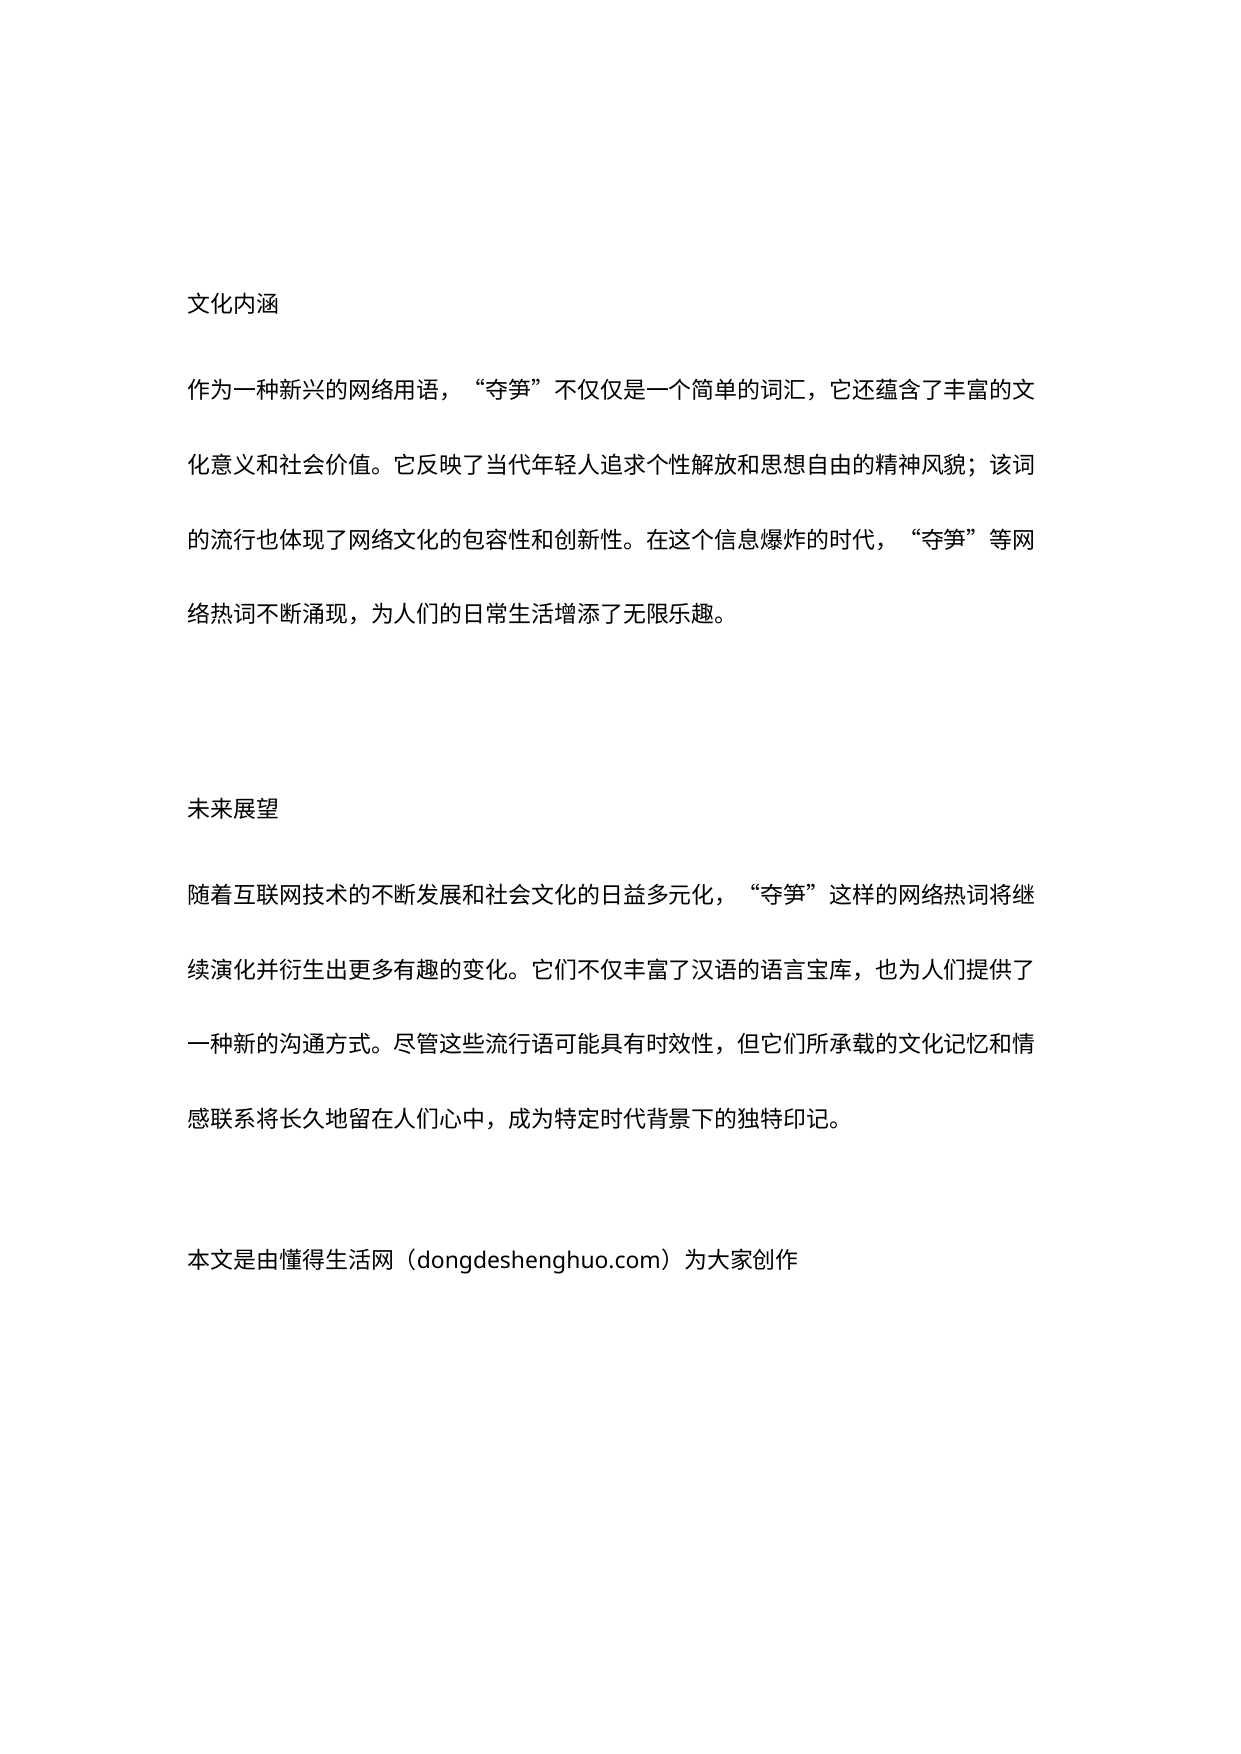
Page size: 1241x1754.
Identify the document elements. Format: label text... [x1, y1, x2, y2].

text 随着互联网技术的不断发展和社会文化的日益多元化，“夺笋”这样的网络热词将继续演化并衍生出更多有趣的变化。它们不仅丰富了汉语的语言宝库，也为人们提供了一种新的沟通方式。尽管这些流行语可能具有时效性，但它们所承载的文化记忆和情感联系将长久地留在人们心中，成为特定时代背景下的独特印记。 [187, 861, 1053, 1150]
text 文化内涵 [187, 270, 1053, 335]
text 本文是由懂得生活网（dongdeshenghuo.com）为大家创作 [187, 1226, 1053, 1291]
text 未来展望 [187, 774, 1053, 839]
text 作为一种新兴的网络用语，“夺笋”不仅仅是一个简单的词汇，它还蕴含了丰富的文化意义和社会价值。它反映了当代年轻人追求个性解放和思想自由的精神风貌；该词的流行也体现了网络文化的包容性和创新性。在这个信息爆炸的时代，“夺笋”等网络热词不断涌现，为人们的日常生活增添了无限乐趣。 [187, 356, 1053, 645]
